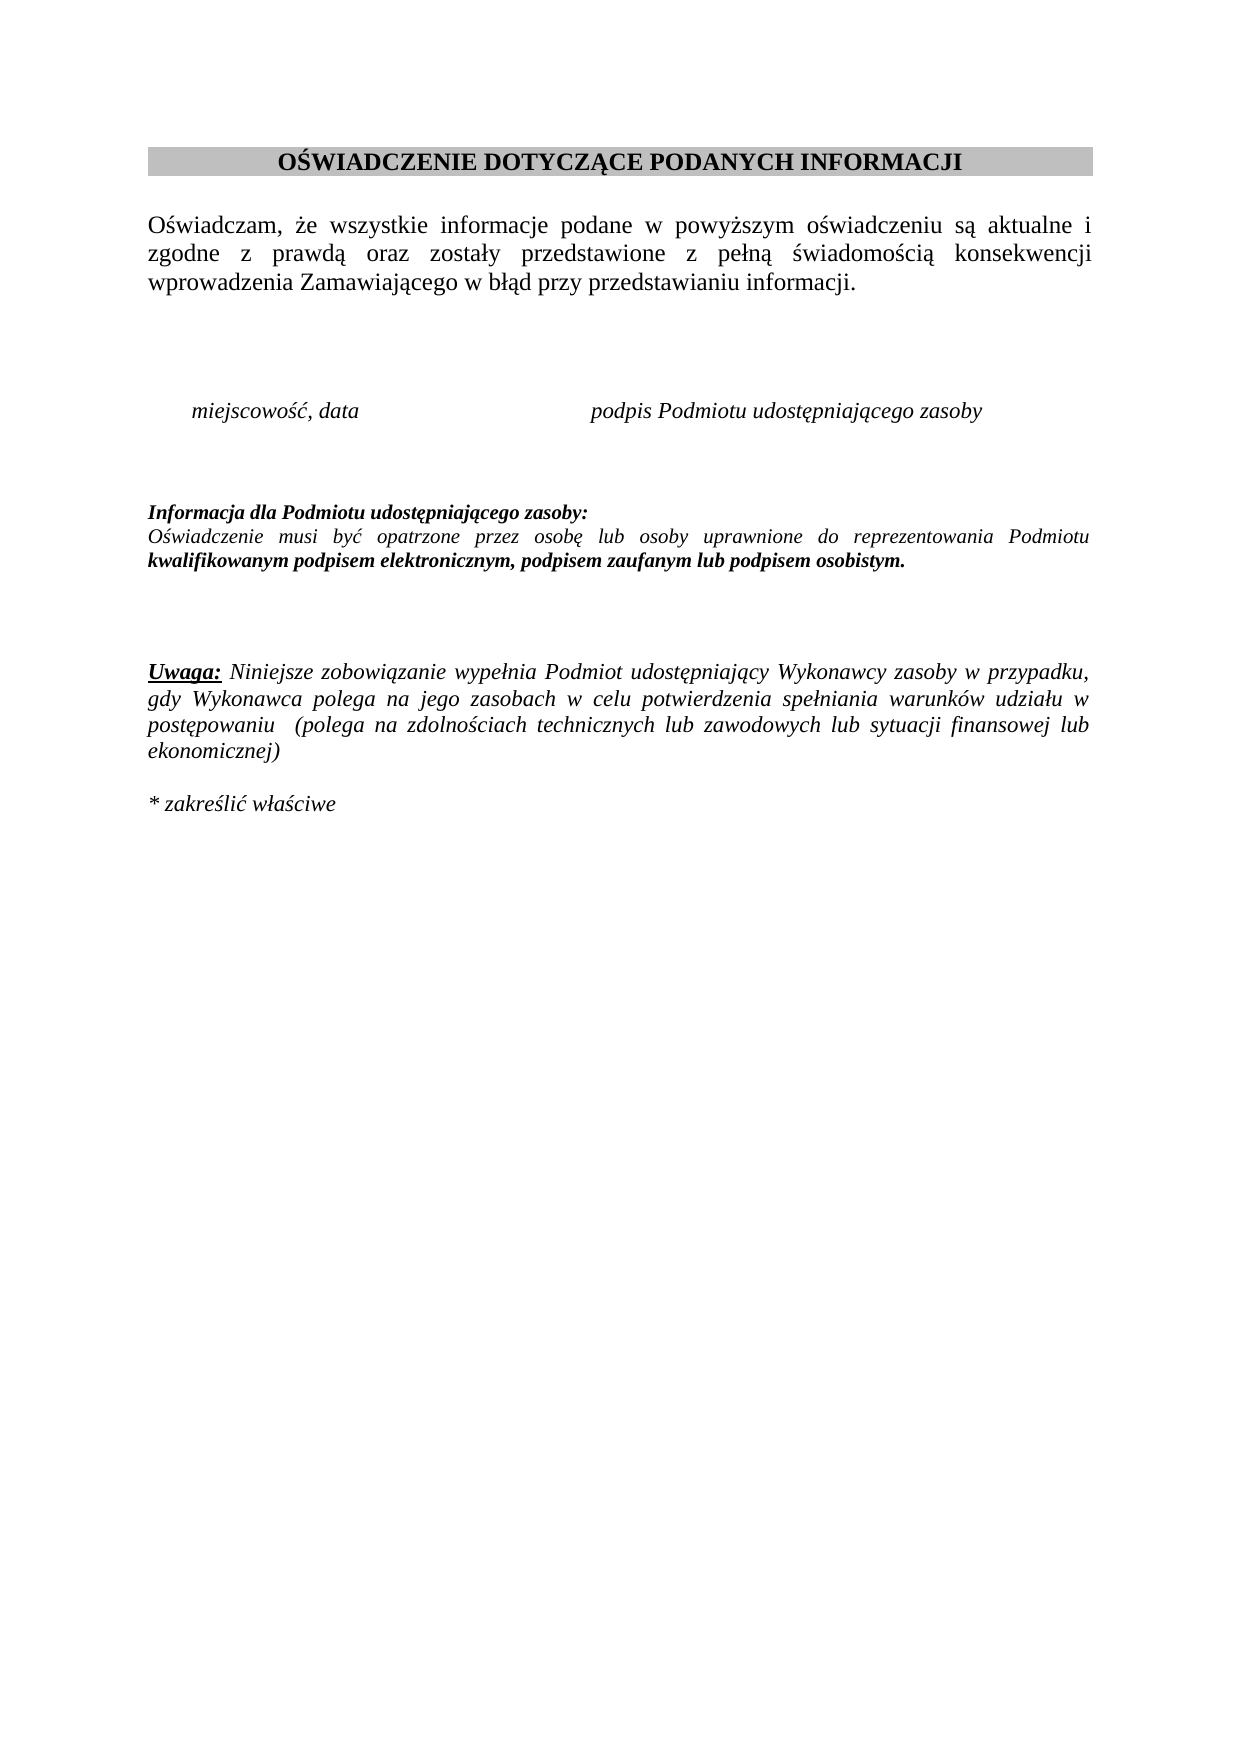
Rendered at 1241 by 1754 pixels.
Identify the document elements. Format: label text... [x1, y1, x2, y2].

text miejscowość, data podpis Podmiotu udostępniającego zasoby [148, 397, 1093, 423]
text Uwaga: Niniejsze zobowiązanie wypełnia Podmiot udostępniający Wykonawcy zasoby w przypadku, gdy Wykonawca polega na jego zasobach w celu potwierdzenia spełniania warunków udziału w postępowaniu (polega na zdolnościach technicznych lub zawodowych lub sytuacji finansowej lub ekonomicznej) [148, 658, 1093, 764]
text Oświadczam, że wszystkie informacje podane w powyższym oświadczeniu są aktualne i zgodne z prawdą oraz zostały przedstawione z pełną świadomością konsekwencji wprowadzenia Zamawiającego w błąd przy przedstawianiu informacji. [148, 210, 1093, 296]
text Oświadczenie musi być opatrzone przez osobę lub osoby uprawnione do reprezentowania Podmiotu kwalifikowanym podpisem elektronicznym, podpisem zaufanym lub podpisem osobistym. [148, 524, 1093, 572]
text Informacja dla Podmiotu udostępniającego zasoby: [148, 500, 1093, 524]
text * zakreślić właściwe [148, 790, 1093, 816]
text OŚWIADCZENIE DOTYCZĄCE PODANYCH INFORMACJI [148, 147, 1093, 176]
